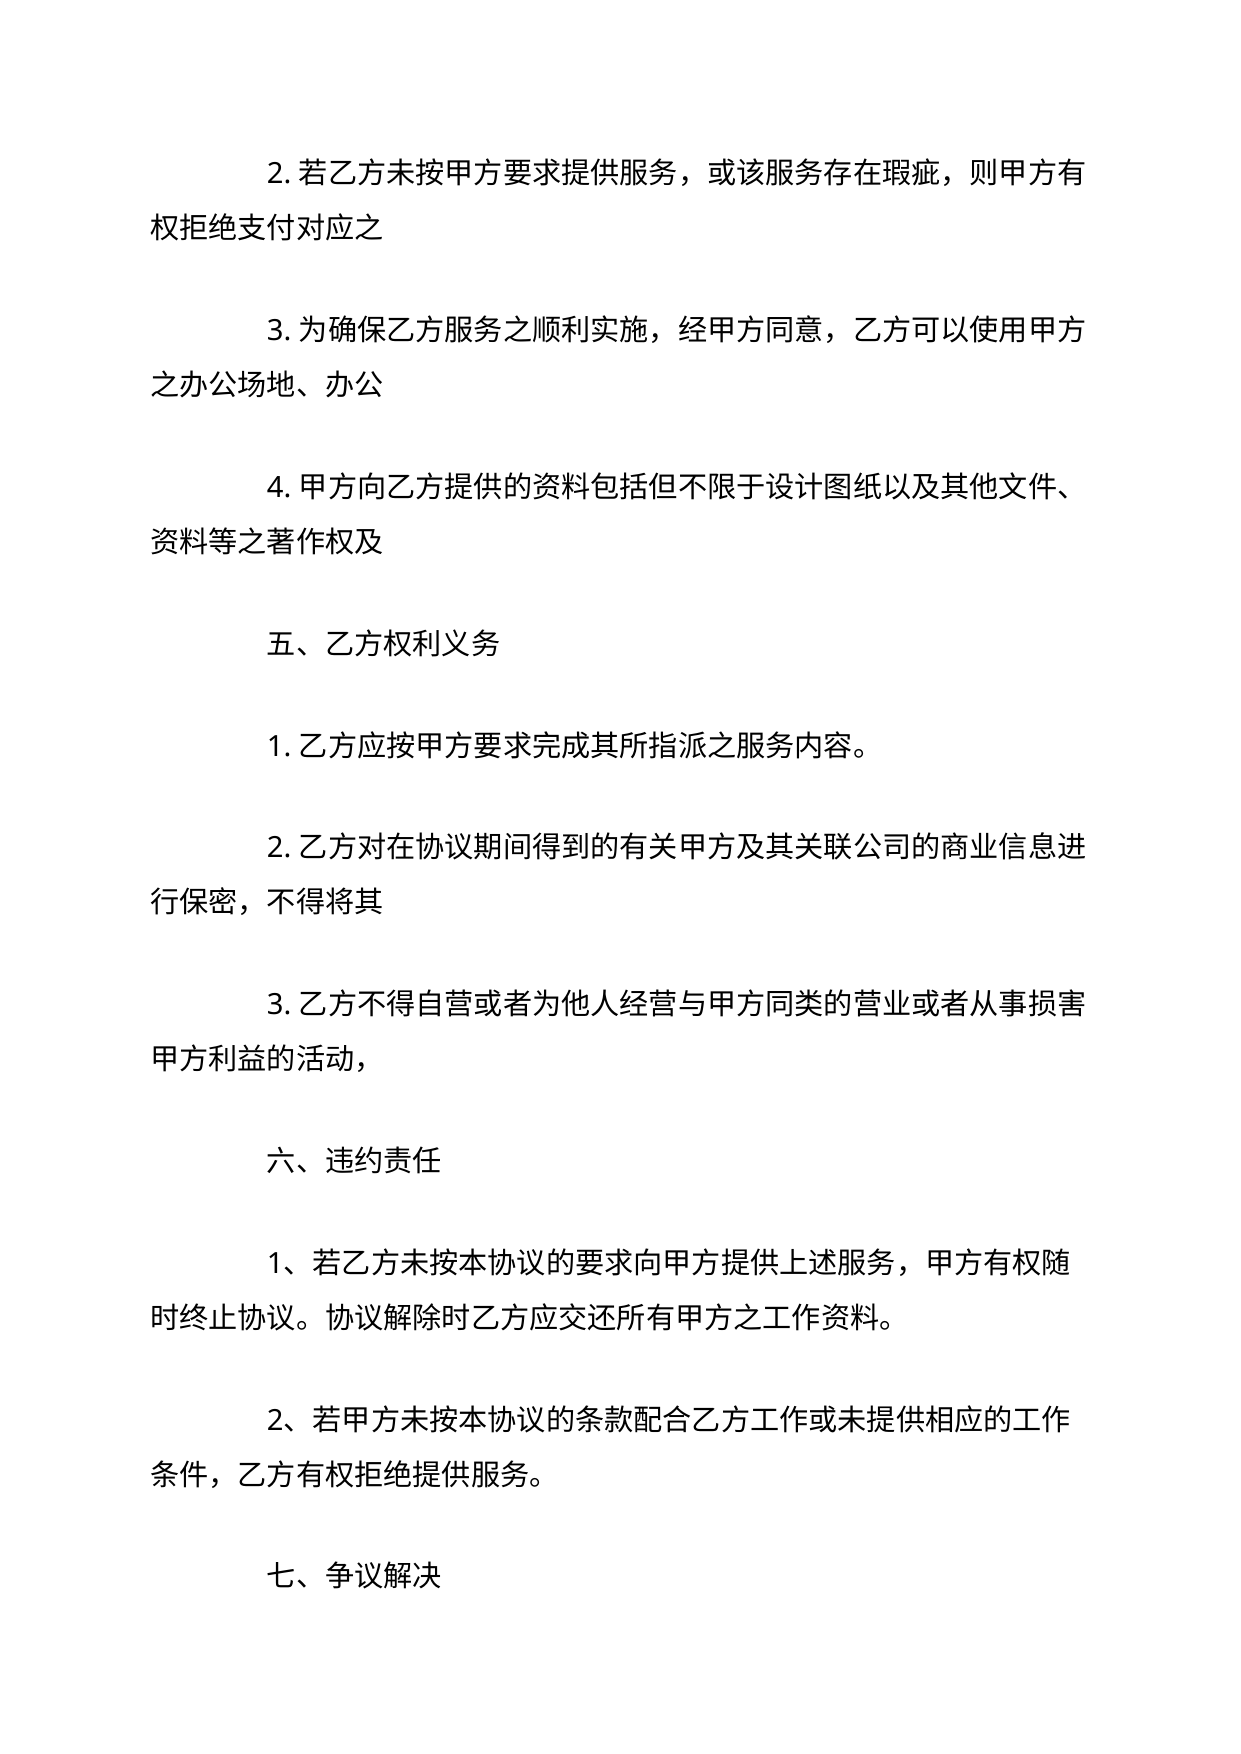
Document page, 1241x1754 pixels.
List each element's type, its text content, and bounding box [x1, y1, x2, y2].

text 六、违约责任 [150, 1138, 1090, 1180]
text 2. 乙方对在协议期间得到的有关甲方及其关联公司的商业信息进行保密，不得将其 [150, 824, 1090, 921]
text 3. 为确保乙方服务之顺利实施，经甲方同意，乙方可以使用甲方之办公场地、办公 [150, 307, 1090, 404]
text 五、乙方权利义务 [150, 620, 1090, 663]
text 2、若甲方未按本协议的条款配合乙方工作或未提供相应的工作条件，乙方有权拒绝提供服务。 [150, 1396, 1090, 1493]
text 1、若乙方未按本协议的要求向甲方提供上述服务，甲方有权随时终止协议。协议解除时乙方应交还所有甲方之工作资料。 [150, 1239, 1090, 1337]
text 2. 若乙方未按甲方要求提供服务，或该服务存在瑕疵，则甲方有权拒绝支付对应之 [150, 150, 1090, 247]
text 4. 甲方向乙方提供的资料包括但不限于设计图纸以及其他文件、资料等之著作权及 [150, 463, 1090, 561]
text 1. 乙方应按甲方要求完成其所指派之服务内容。 [150, 722, 1090, 764]
text 七、争议解决 [150, 1553, 1090, 1595]
text 3. 乙方不得自营或者为他人经营与甲方同类的营业或者从事损害甲方利益的活动， [150, 981, 1090, 1078]
